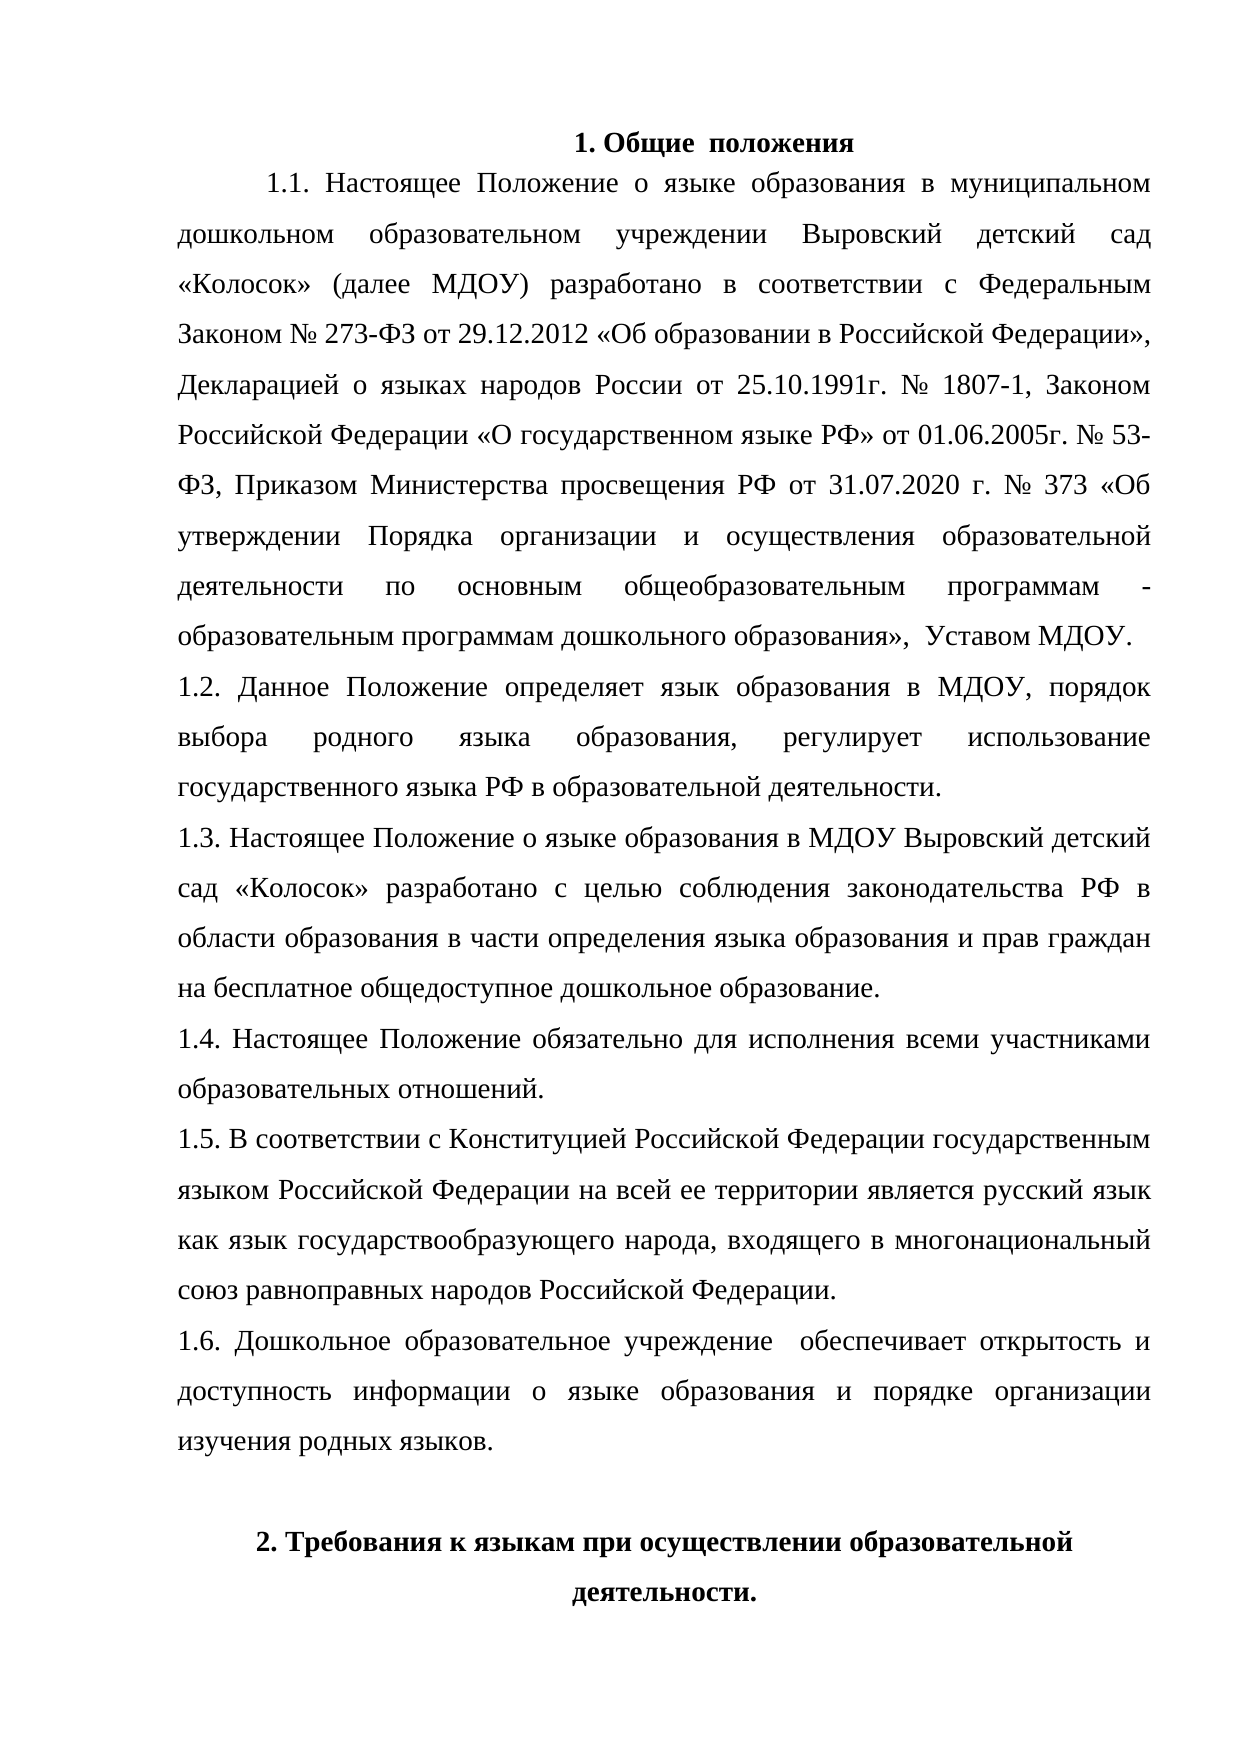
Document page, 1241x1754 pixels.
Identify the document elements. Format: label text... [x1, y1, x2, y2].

text 1.2. Данное Положение определяет язык образования в МДОУ, порядок выбора родного языка образования, регулирует использование государственного языка РФ в образовательной деятельности. [177, 669, 1152, 803]
text 1.6. Дошкольное образовательное учреждение обеспечивает открытость и доступность информации о языке образования и порядке организации изучения родных языков. [177, 1323, 1152, 1457]
subtitle 1.1. Настоящее Положение о языке образования в муниципальном дошкольном образовательном учреждении Выровский детский сад «Колосок» (далее МДОУ) разработано в соответствии с Федеральным Законом № 273-ФЗ от 29.12.2012 «Об образовании в Российской Федерации», Декларацией о языках народов России от 25.10.1991г. № 1807-1, Законом Российской Федерации «О государственном языке РФ» от 01.06.2005г. № 53-ФЗ, Приказом Министерства просвещения РФ от 31.07.2020 г. № 373 «Об утверждении Порядка организации и осуществления образовательной деятельности по основным общеобразовательным программам - образовательным программам дошкольного образования», Уставом МДОУ. [177, 166, 1152, 652]
text 1.3. Настоящее Положение о языке образования в МДОУ Выровский детский сад «Колосок» разработано с целью соблюдения законодательства РФ в области образования в части определения языка образования и прав граждан на бесплатное общедоступное дошкольное образование. [177, 820, 1152, 1004]
text 2. Требования к языкам при осуществлении образовательной деятельности. [177, 1524, 1152, 1608]
subtitle Общие положения [574, 125, 1152, 159]
text 1.4. Настоящее Положение обязательно для исполнения всеми участниками образовательных отношений. [177, 1021, 1152, 1105]
text 1.5. В соответствии с Конституцией Российской Федерации государственным языком Российской Федерации на всей ее территории является русский язык как язык государствообразующего народа, входящего в многонациональный союз равноправных народов Российской Федерации. [177, 1122, 1152, 1306]
